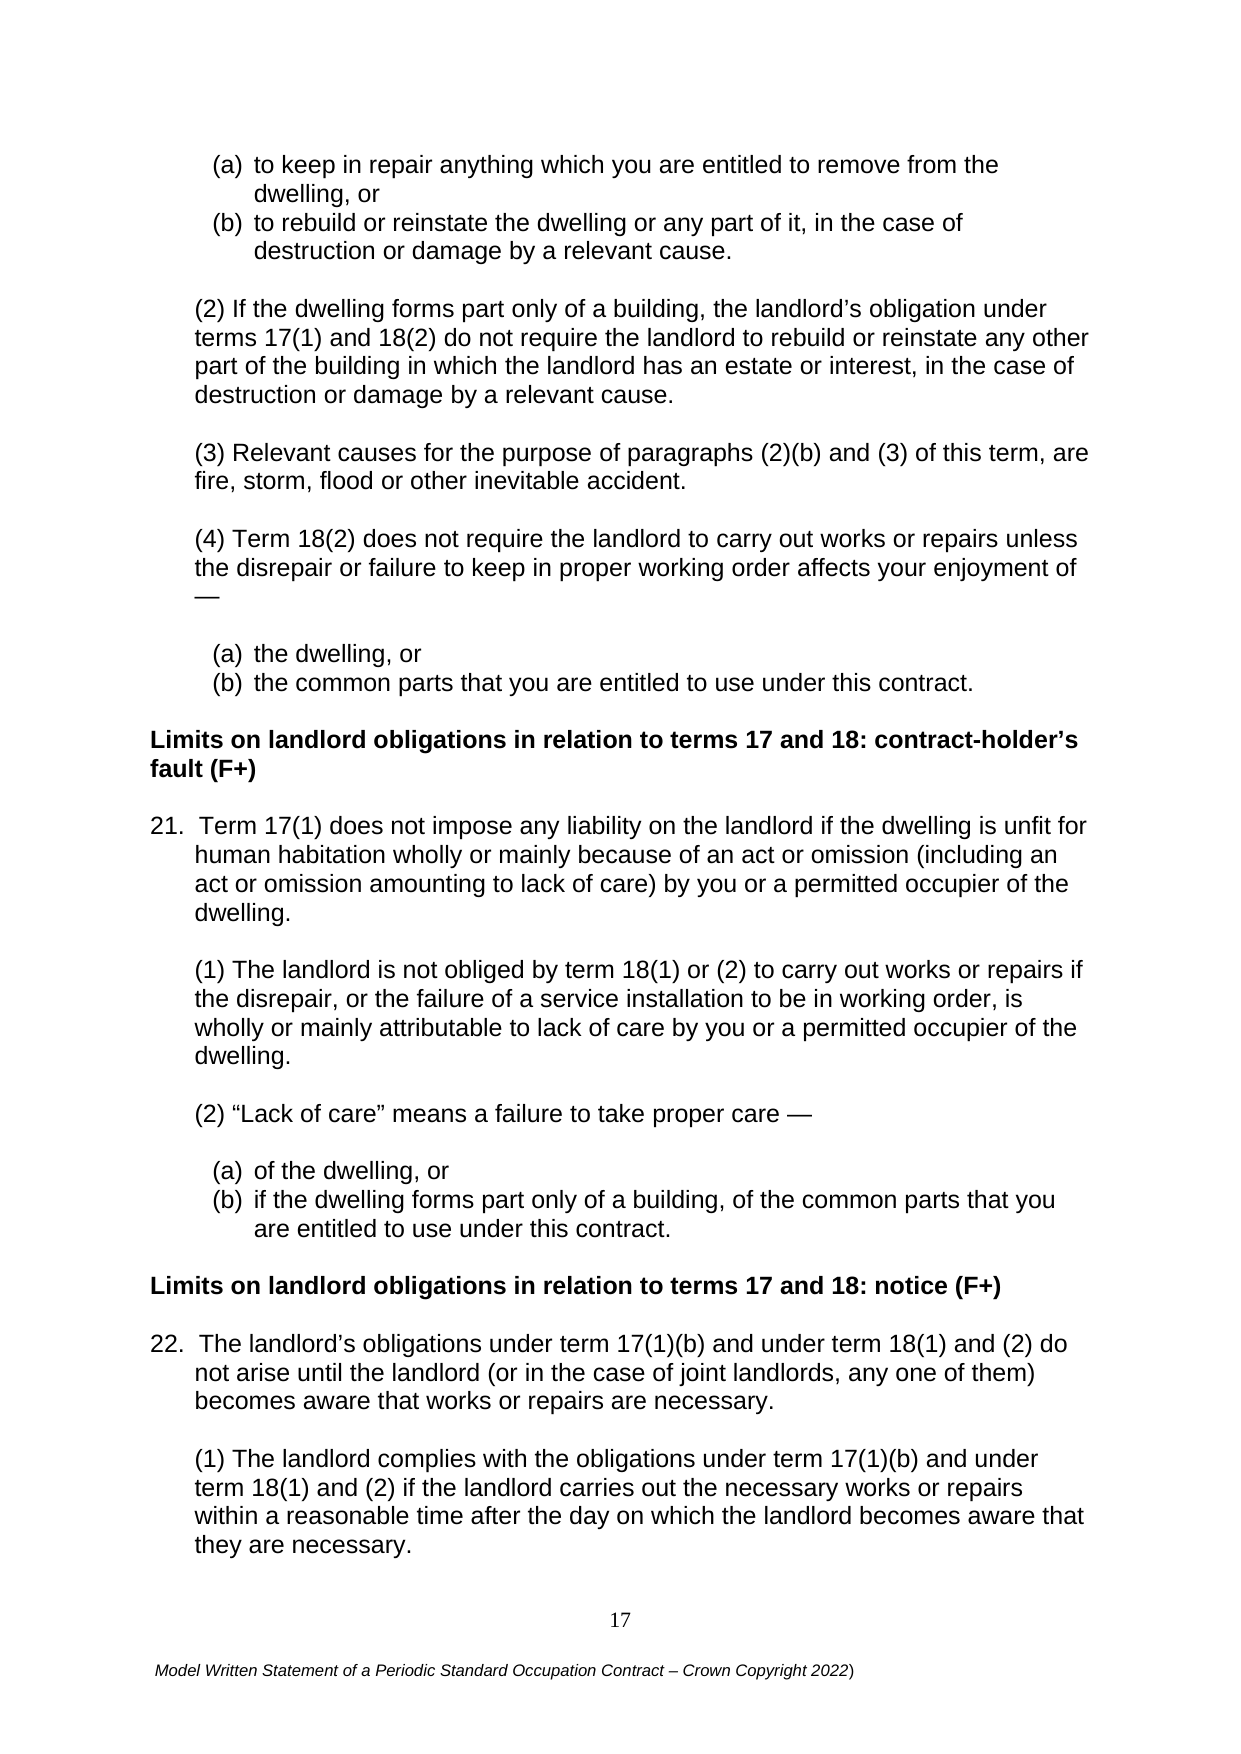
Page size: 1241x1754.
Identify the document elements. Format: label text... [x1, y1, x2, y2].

list “Lack of care” means a failure to take proper care — [194, 1099, 1090, 1127]
text Limits on landlord obligations in relation to terms 17 and 18: notice (F+) [150, 1271, 1090, 1300]
list to keep in repair anything which you are entitled to remove from the dwelling, or [212, 150, 1090, 207]
list The landlord is not obliged by term 18(1) or (2) to carry out works or repairs if the disrepair, or the failure of a service installation to be in working order, is wholly or mainly attributable to lack of care by you or a permitted occupier of the dwelling. [194, 955, 1090, 1070]
list the dwelling, or [212, 639, 1090, 667]
list of the dwelling, or [212, 1156, 1090, 1185]
list Term 18(2) does not require the landlord to carry out works or repairs unless the disrepair or failure to keep in proper working order affects your enjoyment of — [194, 524, 1090, 610]
list If the dwelling forms part only of a building, the landlord’s obligation under terms 17(1) and 18(2) do not require the landlord to rebuild or reinstate any other part of the building in which the landlord has an estate or interest, in the case of destruction or damage by a relevant cause. [194, 294, 1090, 409]
list the common parts that you are entitled to use under this contract. [212, 667, 1090, 696]
list Term 17(1) does not impose any liability on the landlord if the dwelling is unfit for human habitation wholly or mainly because of an act or omission (including an act or omission amounting to lack of care) by you or a permitted occupier of the dwelling. [150, 811, 1090, 926]
text Limits on landlord obligations in relation to terms 17 and 18: contract-holder’s fault (F+) [150, 725, 1090, 782]
list The landlord complies with the obligations under term 17(1)(b) and under term 18(1) and (2) if the landlord carries out the necessary works or repairs within a reasonable time after the day on which the landlord becomes aware that they are necessary. [194, 1444, 1090, 1559]
list if the dwelling forms part only of a building, of the common parts that you are entitled to use under this contract. [212, 1185, 1090, 1242]
list The landlord’s obligations under term 17(1)(b) and under term 18(1) and (2) do not arise until the landlord (or in the case of joint landlords, any one of them) becomes aware that works or repairs are necessary. [150, 1329, 1090, 1415]
list Relevant causes for the purpose of paragraphs (2)(b) and (3) of this term, are fire, storm, flood or other inevitable accident. [194, 437, 1090, 495]
list to rebuild or reinstate the dwelling or any part of it, in the case of destruction or damage by a relevant cause. [212, 207, 1090, 265]
